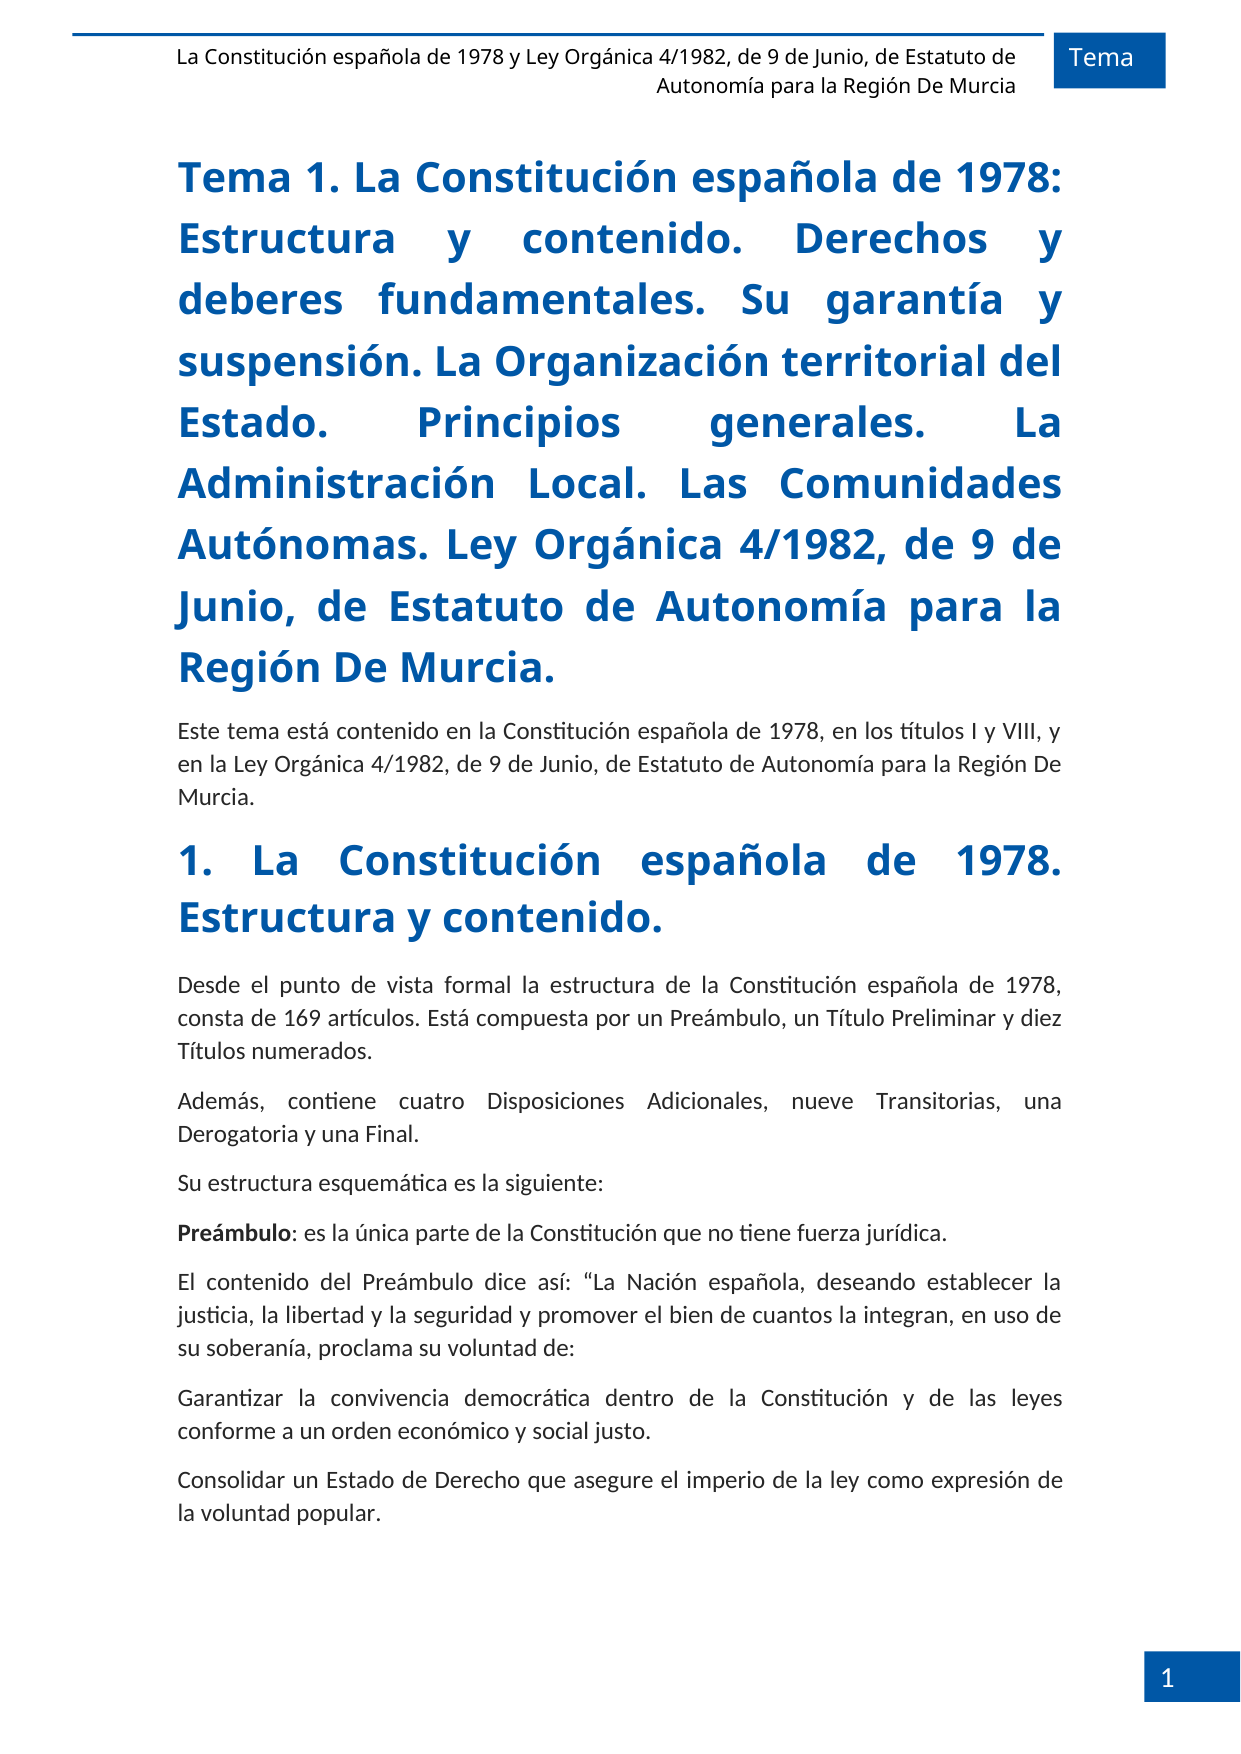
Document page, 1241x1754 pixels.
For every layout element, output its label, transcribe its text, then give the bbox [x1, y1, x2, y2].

text Preámbulo: es la única parte de la Constitución que no tiene fuerza jurídica. [177, 1217, 1063, 1247]
text Tema 1. La Constitución española de 1978: Estructura y contenido. Derechos y deberes fundamentales. Su garantía y suspensión. La Organización territorial del Estado. Principios generales. La Administración Local. Las Comunidades Autónomas. Ley Orgánica 4/1982, de 9 de Junio, de Estatuto de Autonomía para la Región De Murcia. [177, 148, 1063, 694]
text Además, contiene cuatro Disposiciones Adicionales, nueve Transitorias, una Derogatoria y una Final. [177, 1085, 1063, 1148]
subtitle 1. La Constitución española de 1978. Estructura y contenido. [177, 831, 1063, 944]
text Garantizar la convivencia democrática dentro de la Constitución y de las leyes conforme a un orden económico y social justo. [177, 1382, 1063, 1445]
text El contenido del Preámbulo dice así: “La Nación española, deseando establecer la justicia, la libertad y la seguridad y promover el bien de cuantos la integran, en uso de su soberanía, proclama su voluntad de: [177, 1267, 1063, 1363]
text Consolidar un Estado de Derecho que asegure el imperio de la ley como expresión de la voluntad popular. [177, 1464, 1063, 1528]
text Su estructura esquemática es la siguiente: [177, 1167, 1063, 1198]
text Desde el punto de vista formal la estructura de la Constitución española de 1978, consta de 169 artículos. Está compuesta por un Preámbulo, un Título Preliminar y diez Títulos numerados. [177, 969, 1063, 1066]
text Este tema está contenido en la Constitución española de 1978, en los títulos I y VIII, y en la Ley Orgánica 4/1982, de 9 de Junio, de Estatuto de Autonomía para la Región De Murcia. [177, 716, 1063, 812]
